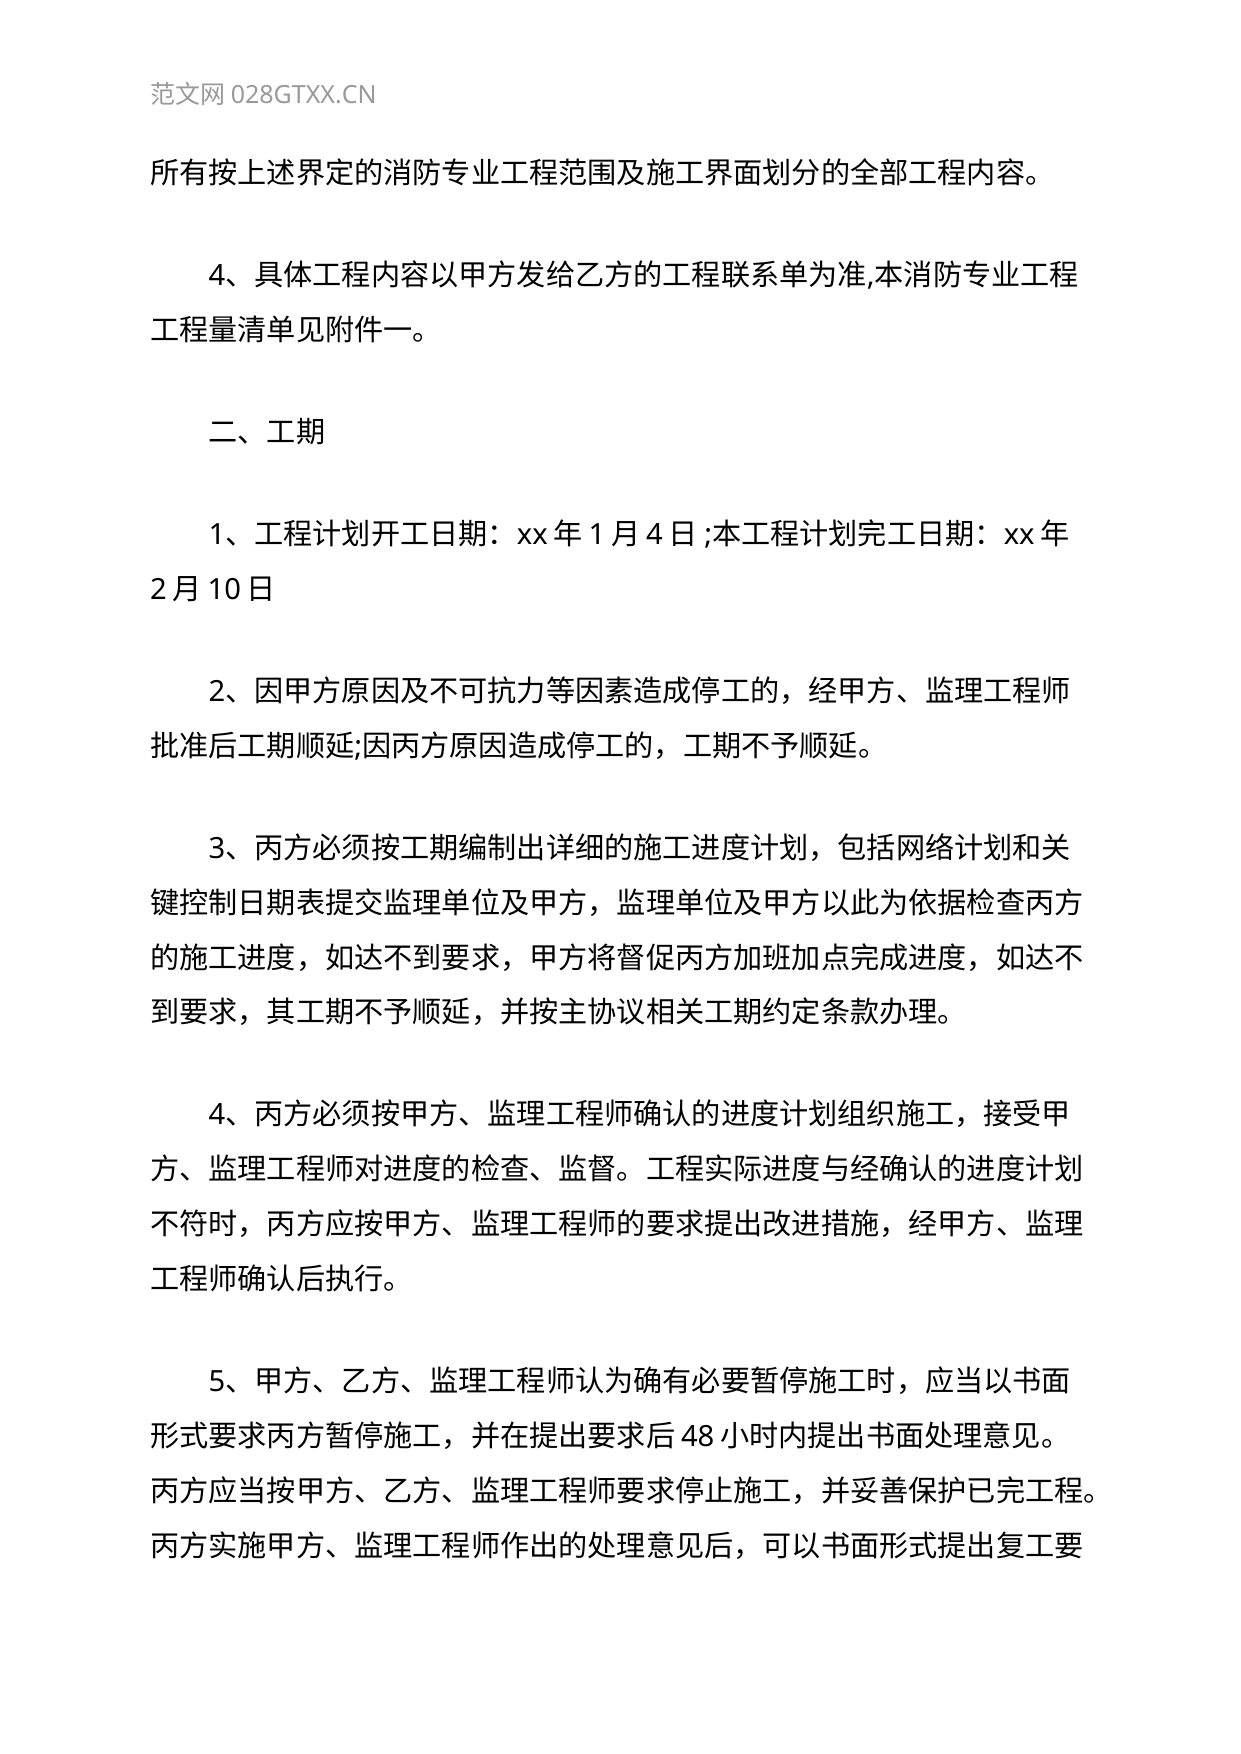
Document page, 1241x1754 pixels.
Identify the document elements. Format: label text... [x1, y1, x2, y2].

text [150, 150, 1090, 192]
text 二、工期 [150, 408, 1090, 451]
text 3、丙方必须按工期编制出详细的施工进度计划，包括网络计划和关键控制日期表提交监理单位及甲方，监理单位及甲方以此为依据检查丙方的施工进度，如达不到要求，甲方将督促丙方加班加点完成进度，如达不到要求，其工期不予顺延，并按主协议相关工期约定条款办理。 [150, 824, 1090, 1031]
text 4、丙方必须按甲方、监理工程师确认的进度计划组织施工，接受甲方、监理工程师对进度的检查、监督。工程实际进度与经确认的进度计划不符时，丙方应按甲方、监理工程师的要求提出改进措施，经甲方、监理工程师确认后执行。 [150, 1091, 1090, 1298]
text 1、工程计划开工日期：xx年1月4日 ;本工程计划完工日期：xx年2月10日 [150, 510, 1090, 608]
text 2、因甲方原因及不可抗力等因素造成停工的，经甲方、监理工程师批准后工期顺延;因丙方原因造成停工的，工期不予顺延。 [150, 667, 1090, 765]
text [150, 1357, 1090, 1564]
text 4、具体工程内容以甲方发给乙方的工程联系单为准,本消防专业工程工程量清单见附件一。 [150, 252, 1090, 349]
